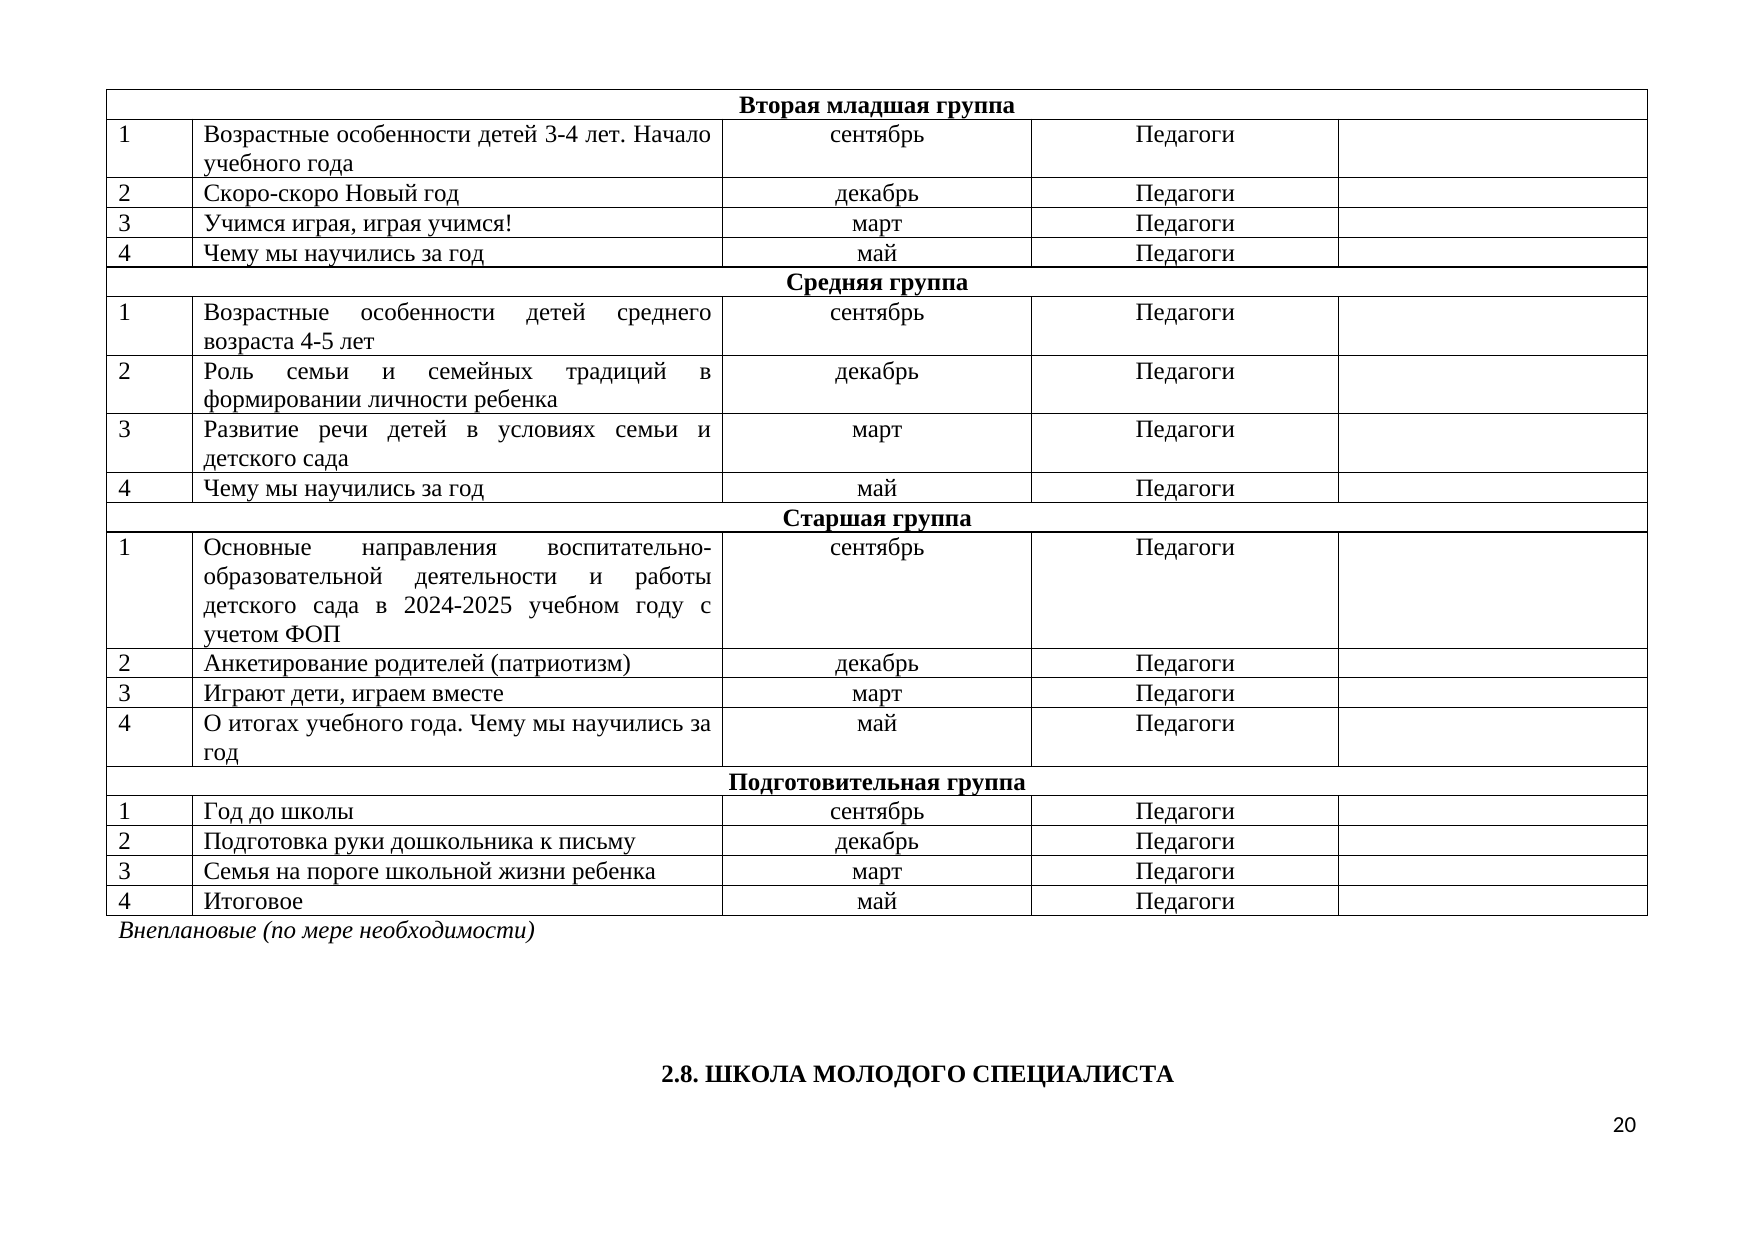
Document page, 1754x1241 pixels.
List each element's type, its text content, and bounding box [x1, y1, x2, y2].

table_cell Педагоги [1032, 856, 1338, 885]
table_cell 3 [107, 856, 192, 885]
table_cell Возрастные особенности детей 3-4 лет. Начало учебного года [193, 120, 722, 177]
table_cell Основные направления воспитательно-образовательной деятельности и работы детского сада в 2024-2025 учебном году с учетом ФОП [193, 533, 722, 647]
table_cell Педагоги [1032, 886, 1338, 914]
table_cell май [723, 886, 1031, 914]
table_cell декабрь [723, 826, 1031, 855]
table_cell Старшая группа [107, 503, 1647, 531]
table_cell 1 [107, 533, 192, 647]
table_cell Педагоги [1032, 473, 1338, 502]
list 2.8. ШКОЛА МОЛОДОГО СПЕЦИАЛИСТА [199, 1059, 1636, 1087]
table_cell [1339, 178, 1647, 207]
table_cell [1339, 856, 1647, 885]
table_cell Играют дети, играем вместе [193, 678, 722, 707]
table_cell Учимся играя, играя учимся! [193, 208, 722, 237]
table_cell 2 [107, 649, 192, 677]
table_cell [1339, 238, 1647, 266]
table_cell Чему мы научились за год [193, 473, 722, 502]
table_cell Семья на пороге школьной жизни ребенка [193, 856, 722, 885]
table_cell май [723, 708, 1031, 766]
table_cell май [723, 238, 1031, 266]
table_cell Развитие речи детей в условиях семьи и детского сада [193, 414, 722, 472]
table_cell [1339, 886, 1647, 914]
table_cell Педагоги [1032, 414, 1338, 472]
table_cell Скоро-скоро Новый год [193, 178, 722, 207]
table_cell [1339, 649, 1647, 677]
table_cell [1339, 533, 1647, 647]
table_cell сентябрь [723, 796, 1031, 825]
table_cell Средняя группа [107, 268, 1647, 296]
table_cell Педагоги [1032, 708, 1338, 766]
table_cell сентябрь [723, 533, 1031, 647]
table_cell март [723, 856, 1031, 885]
table_cell [1339, 796, 1647, 825]
table_cell Год до школы [193, 796, 722, 825]
table_cell Педагоги [1032, 238, 1338, 266]
table_cell 1 [107, 297, 192, 355]
table_cell Роль семьи и семейных традиций в формировании личности ребенка [193, 356, 722, 413]
table_cell декабрь [723, 649, 1031, 677]
table_cell Педагоги [1032, 120, 1338, 177]
table_cell 4 [107, 473, 192, 502]
table_cell Анкетирование родителей (патриотизм) [193, 649, 722, 677]
table_cell [1339, 297, 1647, 355]
table_cell [1339, 120, 1647, 177]
table_cell [1339, 473, 1647, 502]
table_cell О итогах учебного года. Чему мы научились за год [193, 708, 722, 766]
table_cell [1339, 414, 1647, 472]
table_cell [1339, 826, 1647, 855]
table_cell сентябрь [723, 297, 1031, 355]
table_cell март [723, 678, 1031, 707]
table_cell Педагоги [1032, 649, 1338, 677]
table_cell 1 [107, 120, 192, 177]
table_cell 3 [107, 208, 192, 237]
table_cell Вторая младшая группа [107, 90, 1647, 118]
table_cell Педагоги [1032, 533, 1338, 647]
table_cell декабрь [723, 356, 1031, 413]
table_cell Педагоги [1032, 356, 1338, 413]
table_cell 3 [107, 414, 192, 472]
table_cell Возрастные особенности детей среднего возраста 4-5 лет [193, 297, 722, 355]
table_cell Подготовительная группа [107, 767, 1647, 795]
table_cell Чему мы научились за год [193, 238, 722, 266]
table_cell 2 [107, 826, 192, 855]
table_cell 3 [107, 678, 192, 707]
text Внеплановые (по мере необходимости) [118, 916, 1636, 944]
table_cell Подготовка руки дошкольника к письму [193, 826, 722, 855]
table_cell [1339, 678, 1647, 707]
table_cell сентябрь [723, 120, 1031, 177]
table_cell [1339, 208, 1647, 237]
table_cell 1 [107, 796, 192, 825]
table_cell [1339, 356, 1647, 413]
table_cell 4 [107, 708, 192, 766]
table_cell май [723, 473, 1031, 502]
table_cell [1339, 708, 1647, 766]
table_cell 4 [107, 886, 192, 914]
table_cell Педагоги [1032, 796, 1338, 825]
table_cell Педагоги [1032, 678, 1338, 707]
table_cell 2 [107, 178, 192, 207]
table_cell Педагоги [1032, 297, 1338, 355]
table_cell Педагоги [1032, 208, 1338, 237]
table_cell март [723, 208, 1031, 237]
table_cell 4 [107, 238, 192, 266]
table_cell март [723, 414, 1031, 472]
table_cell Итоговое [193, 886, 722, 914]
table_cell 2 [107, 356, 192, 413]
table_cell Педагоги [1032, 178, 1338, 207]
table_cell Педагоги [1032, 826, 1338, 855]
table_cell декабрь [723, 178, 1031, 207]
